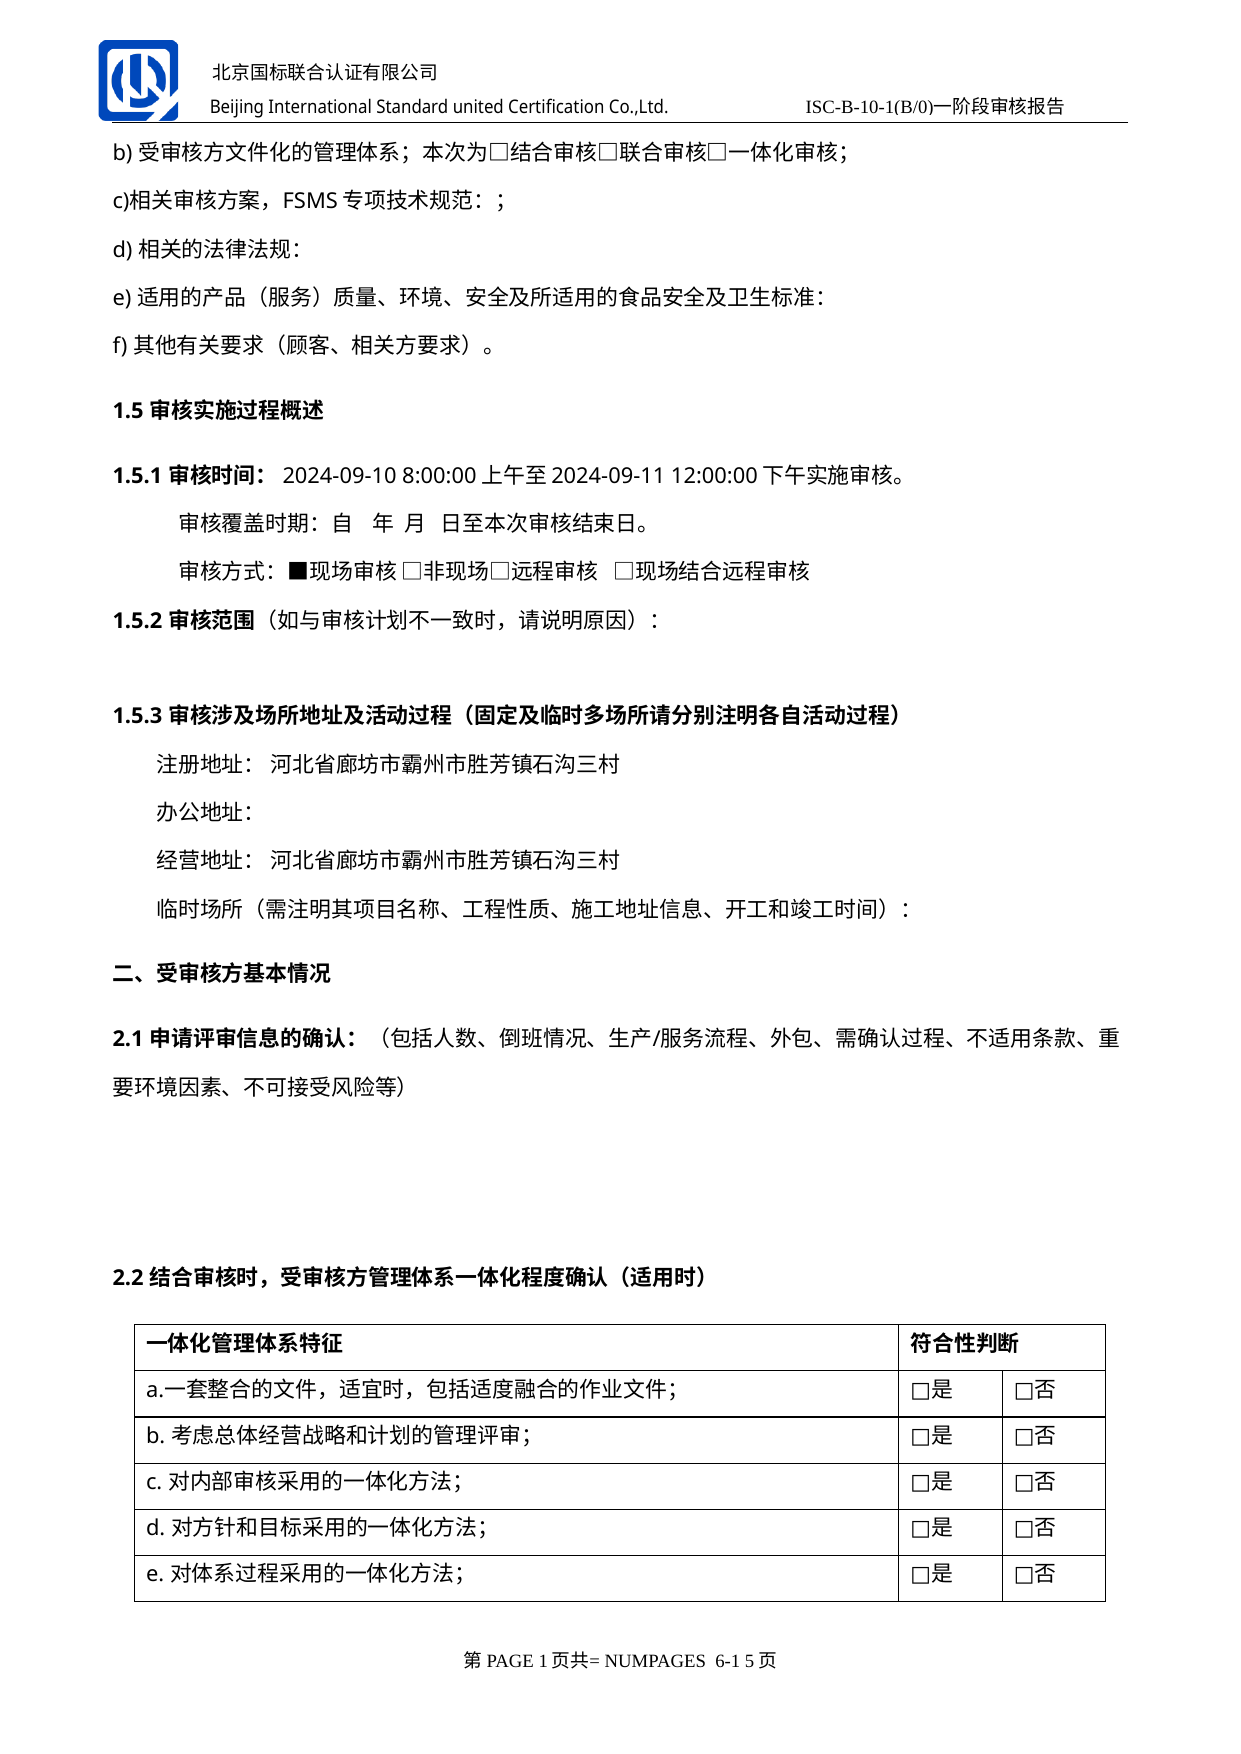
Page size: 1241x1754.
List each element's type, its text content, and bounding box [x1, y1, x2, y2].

text d) 相关的法律法规： [112, 231, 1128, 264]
text f) 其他有关要求（顾客、相关方要求）。 [112, 328, 1128, 361]
text 注册地址： 河北省廊坊市霸州市胜芳镇石沟三村 [112, 746, 1128, 779]
text 办公地址： [112, 795, 1128, 827]
text 2.2 结合审核时，受审核方管理体系一体化程度确认（适用时） [112, 1260, 1128, 1292]
table_header 符合性判断 [899, 1325, 1105, 1370]
text 临时场所（需注明其项目名称、工程性质、施工地址信息、开工和竣工时间）： [112, 891, 1128, 924]
text 二、受审核方基本情况 [112, 956, 1128, 988]
text 经营地址： 河北省廊坊市霸州市胜芳镇石沟三村 [112, 843, 1128, 876]
text c)相关审核方案，FSMS专项技术规范：； [112, 183, 1128, 216]
table_cell d. 对方针和目标采用的一体化方法； [135, 1510, 898, 1554]
picture [98, 40, 179, 121]
table_cell □否 [1003, 1371, 1105, 1416]
table_cell □是 [899, 1464, 1002, 1508]
table_cell □否 [1003, 1418, 1105, 1462]
table_cell e. 对体系过程采用的一体化方法； [135, 1556, 898, 1601]
text e) 适用的产品（服务）质量、环境、安全及所适用的食品安全及卫生标准： [112, 280, 1128, 312]
table_cell c. 对内部审核采用的一体化方法； [135, 1464, 898, 1508]
text 审核方式：■现场审核 □非现场□远程审核 □现场结合远程审核 [112, 554, 1128, 586]
text 1.5.1 审核时间： 2024-09-10 8:00:00上午至2024-09-11 12:00:00下午实施审核。 [112, 457, 1128, 490]
table_cell □否 [1003, 1464, 1105, 1508]
table_cell □否 [1003, 1510, 1105, 1554]
table_cell □否 [1003, 1556, 1105, 1601]
table_cell a.一套整合的文件，适宜时，包括适度融合的作业文件； [135, 1371, 898, 1416]
table_header 一体化管理体系特征 [135, 1325, 898, 1370]
table_cell b. 考虑总体经营战略和计划的管理评审； [135, 1418, 898, 1462]
table_cell □是 [899, 1556, 1002, 1601]
table_cell □是 [899, 1510, 1002, 1554]
text 审核覆盖时期：自 年 月 日至本次审核结束日。 [112, 506, 1128, 538]
table_cell □是 [899, 1418, 1002, 1462]
text 1.5.2 审核范围（如与审核计划不一致时，请说明原因）： [112, 602, 1128, 635]
text 1.5.3 审核涉及场所地址及活动过程（固定及临时多场所请分别注明各自活动过程） [112, 698, 1128, 731]
text 1.5 审核实施过程概述 [112, 393, 1128, 425]
table_cell □是 [899, 1371, 1002, 1416]
text b) 受审核方文件化的管理体系；本次为□结合审核□联合审核□一体化审核； [112, 135, 1128, 167]
text 2.1 申请评审信息的确认：（包括人数、倒班情况、生产/服务流程、外包、需确认过程、不适用条款、重要环境因素、不可接受风险等） [112, 1021, 1128, 1102]
